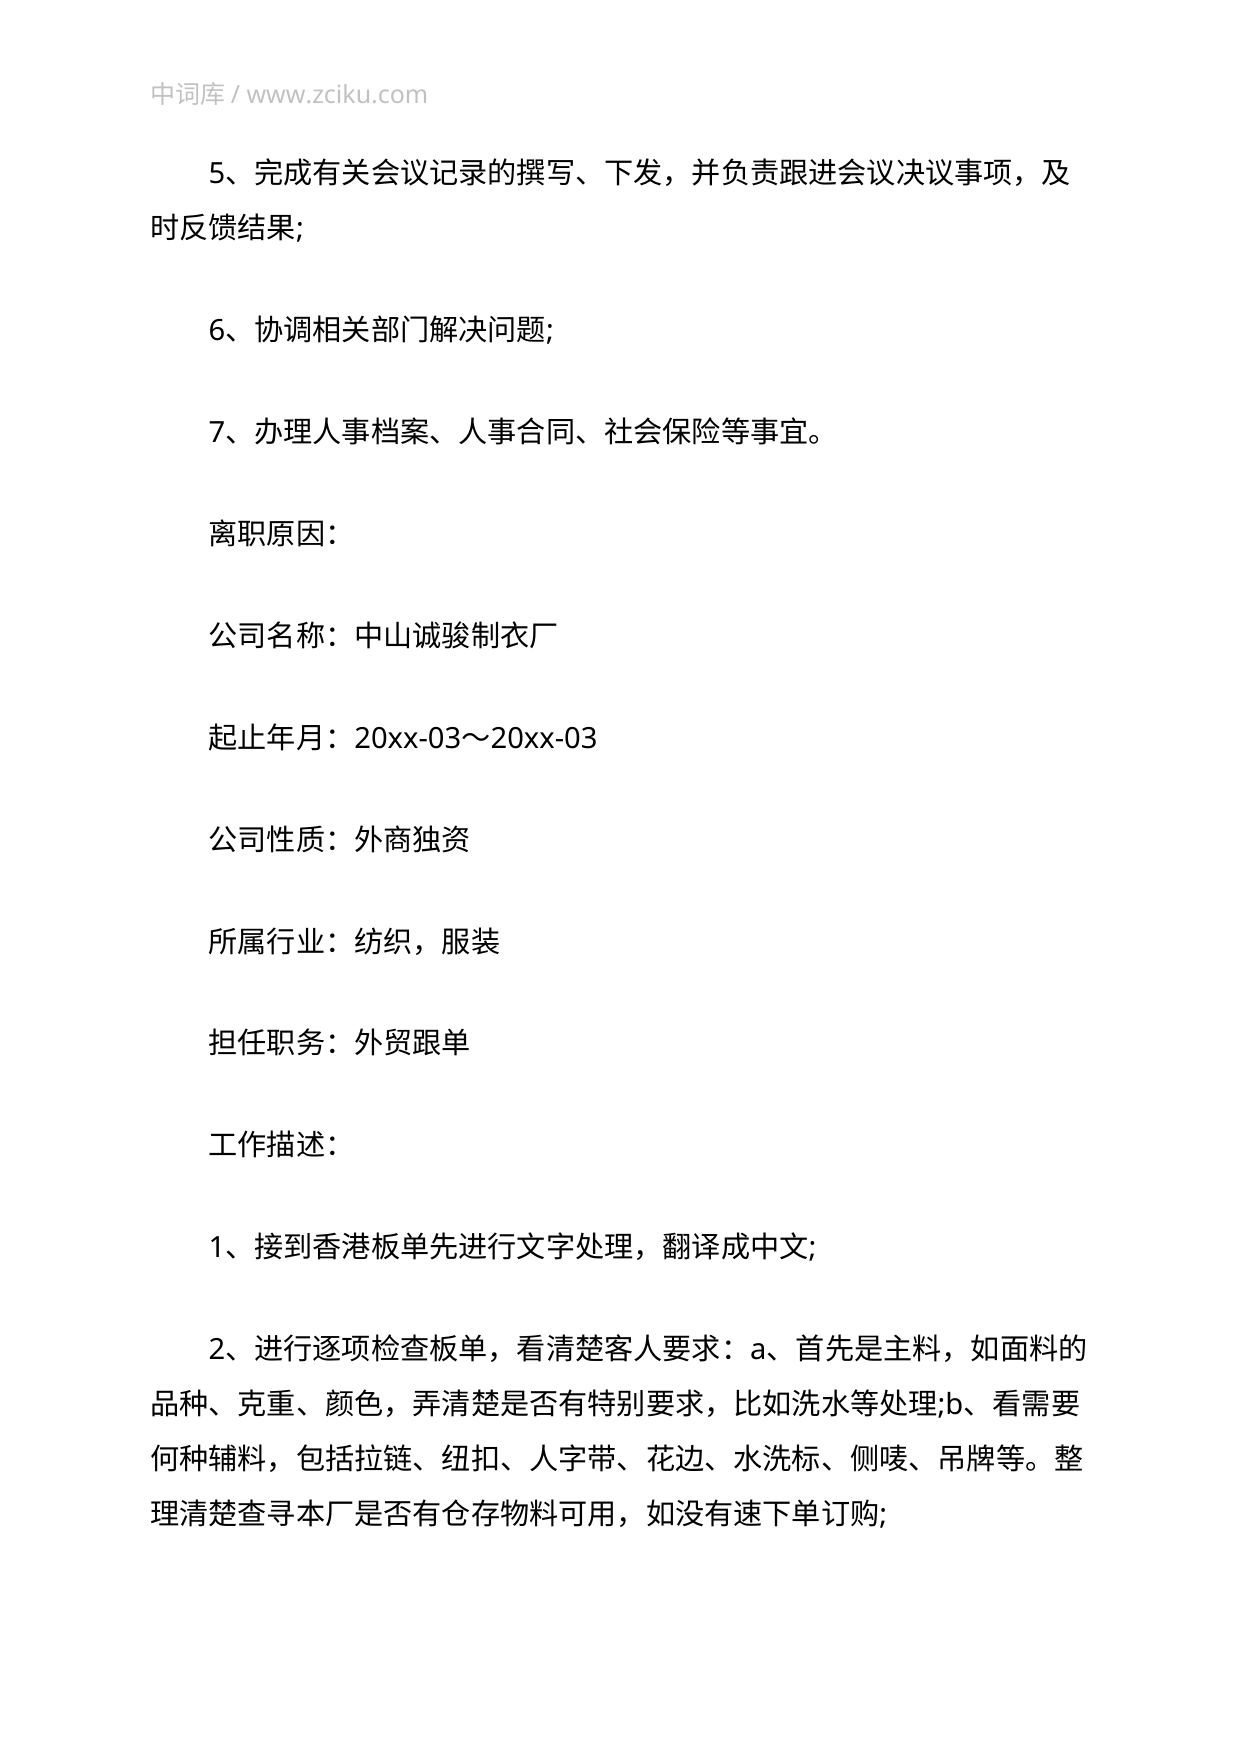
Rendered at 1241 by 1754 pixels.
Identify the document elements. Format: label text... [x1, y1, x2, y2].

text 6、协调相关部门解决问题; [150, 307, 1090, 349]
text 5、完成有关会议记录的撰写、下发，并负责跟进会议决议事项，及时反馈结果; [150, 150, 1090, 247]
text 2、进行逐项检查板单，看清楚客人要求：a、首先是主料，如面料的品种、克重、颜色，弄清楚是否有特别要求，比如洗水等处理;b、看需要何种辅料，包括拉链、纽扣、人字带、花边、水洗标、侧唛、吊牌等。整理清楚查寻本厂是否有仓存物料可用，如没有速下单订购; [150, 1326, 1090, 1533]
text 所属行业：纺织，服装 [150, 918, 1090, 961]
text 7、办理人事档案、人事合同、社会保险等事宜。 [150, 409, 1090, 451]
text 公司性质：外商独资 [150, 816, 1090, 859]
text 公司名称：中山诚骏制衣厂 [150, 613, 1090, 655]
text 1、接到香港板单先进行文字处理，翻译成中文; [150, 1223, 1090, 1266]
text 工作描述： [150, 1122, 1090, 1164]
text 起止年月：20xx-03～20xx-03 [150, 714, 1090, 757]
text 担任职务：外贸跟单 [150, 1020, 1090, 1062]
text 离职原因： [150, 511, 1090, 553]
